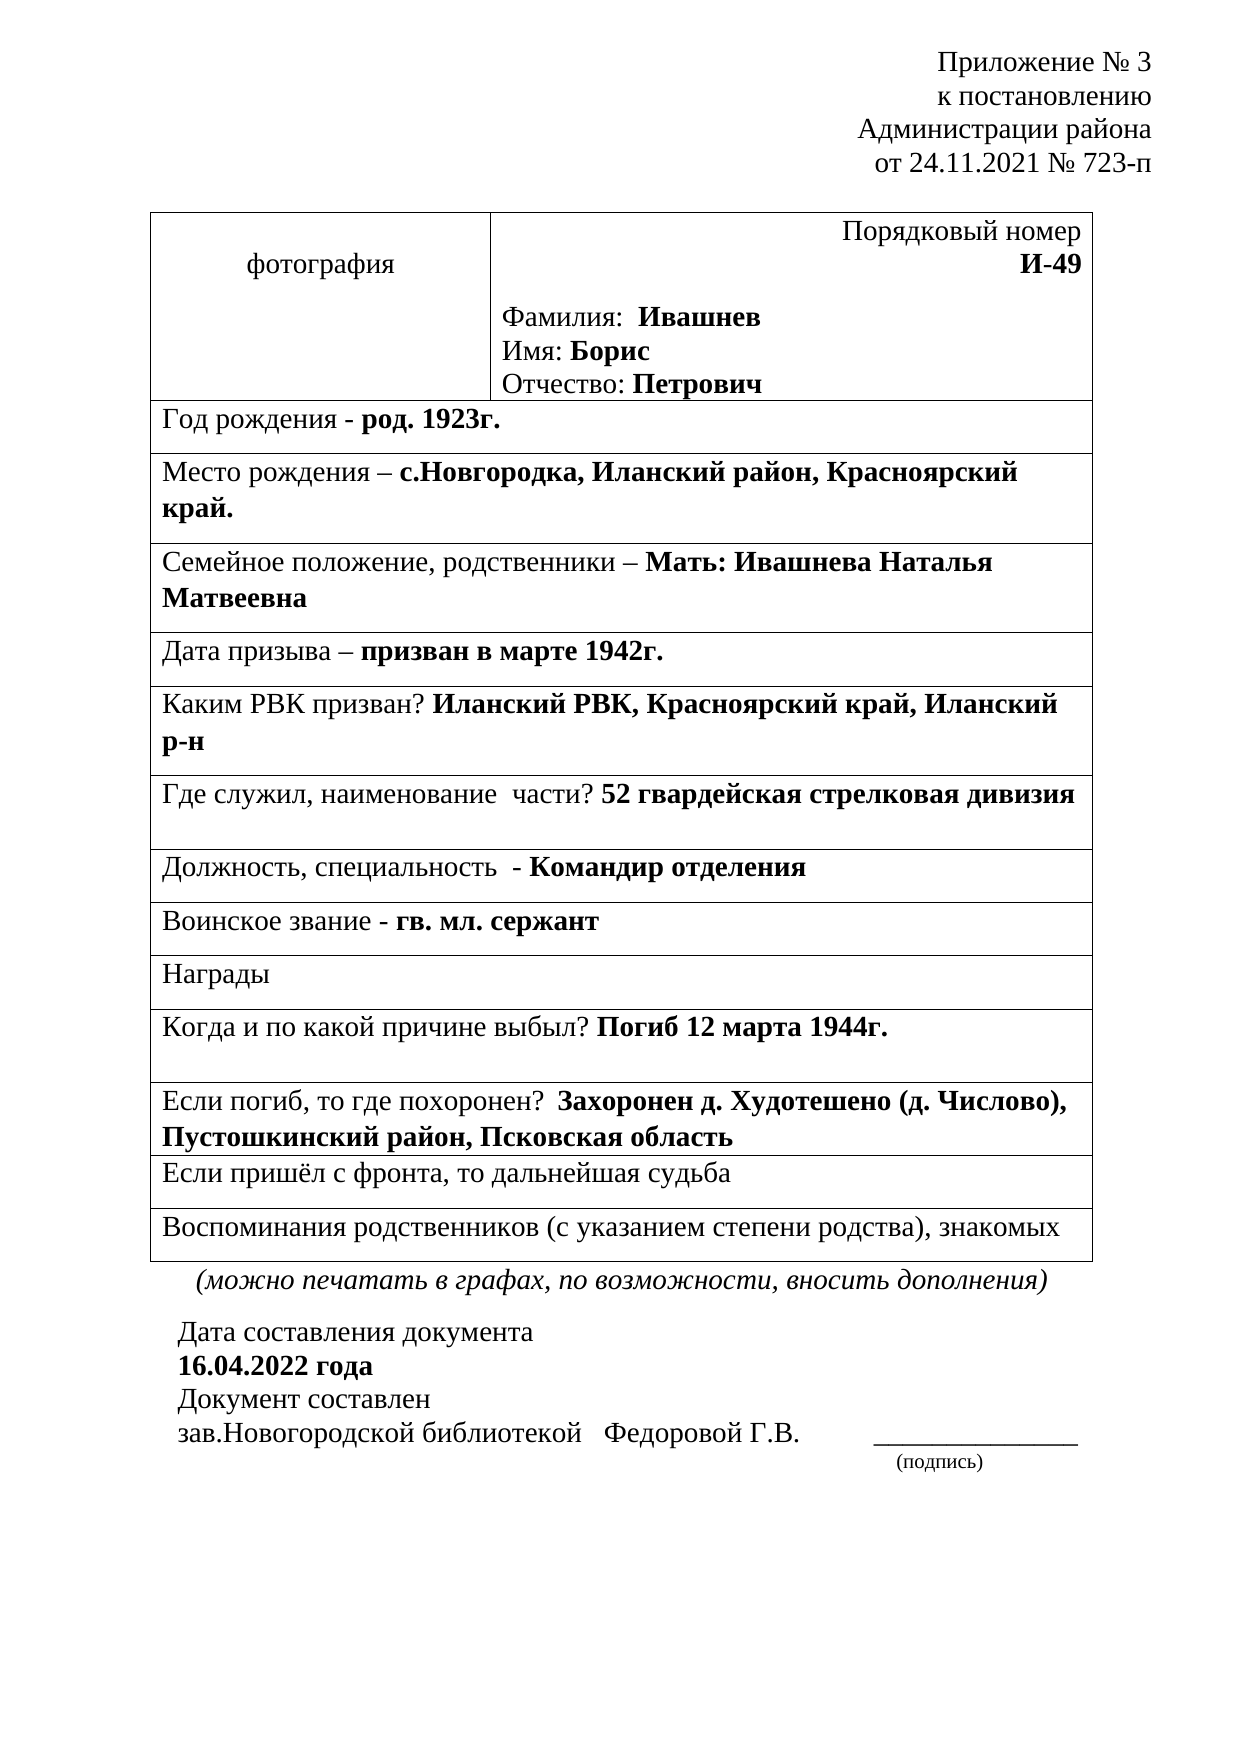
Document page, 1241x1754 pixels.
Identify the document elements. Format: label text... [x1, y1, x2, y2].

text от 24.11.2021 № 723-п [177, 145, 1152, 178]
text Документ составлен [177, 1382, 1152, 1415]
table_cell Год рождения - род. 1923г. [151, 401, 1092, 453]
table_cell Когда и по какой причине выбыл? Погиб 12 марта 1944г. [151, 1010, 1092, 1082]
table_cell Место рождения – с.Новгородка, Иланский район, Красноярский край. [151, 454, 1092, 543]
table_cell Воинское звание - гв. мл. сержант [151, 903, 1092, 955]
table_cell Должность, специальность - Командир отделения [151, 850, 1092, 902]
table_cell Каким РВК призван? Иланский РВК, Красноярский край, Иланский р-н [151, 687, 1092, 775]
text Администрации района [177, 111, 1152, 145]
table_cell Дата призыва – призван в марте 1942г. [151, 633, 1092, 686]
table_cell Воспоминания родственников (с указанием степени родства), знакомых [151, 1209, 1092, 1261]
table_header Порядковый номер И-49 Фамилия: Ивашнев Имя: Борис Отчество: Петрович [491, 213, 1092, 400]
table_cell Семейное положение, родственники – Мать: Ивашнева Наталья Матвеевна [151, 544, 1092, 632]
text Приложение № 3 [177, 44, 1152, 78]
table_cell (можно печатать в графах, по возможности, вносить дополнения) [151, 1262, 1093, 1314]
text (подпись) [177, 1449, 1152, 1473]
text к постановлению [177, 78, 1152, 111]
table_cell Если пришёл с фронта, то дальнейшая судьба [151, 1156, 1092, 1208]
table_header фотография [151, 213, 490, 400]
text Дата составления документа [177, 1314, 1152, 1348]
table_cell Если погиб, то где похоронен? Захоронен д. Худотешено (д. Числово), Пустошкинский район, Псковская область [151, 1083, 1092, 1154]
text зав.Новогородской библиотекой Федоровой Г.В. ______________ [177, 1415, 1152, 1449]
table_cell Награды [151, 956, 1092, 1008]
table_cell Где служил, наименование части? 52 гвардейская стрелковая дивизия [151, 776, 1092, 848]
text 16.04.2022 года [177, 1348, 1152, 1382]
